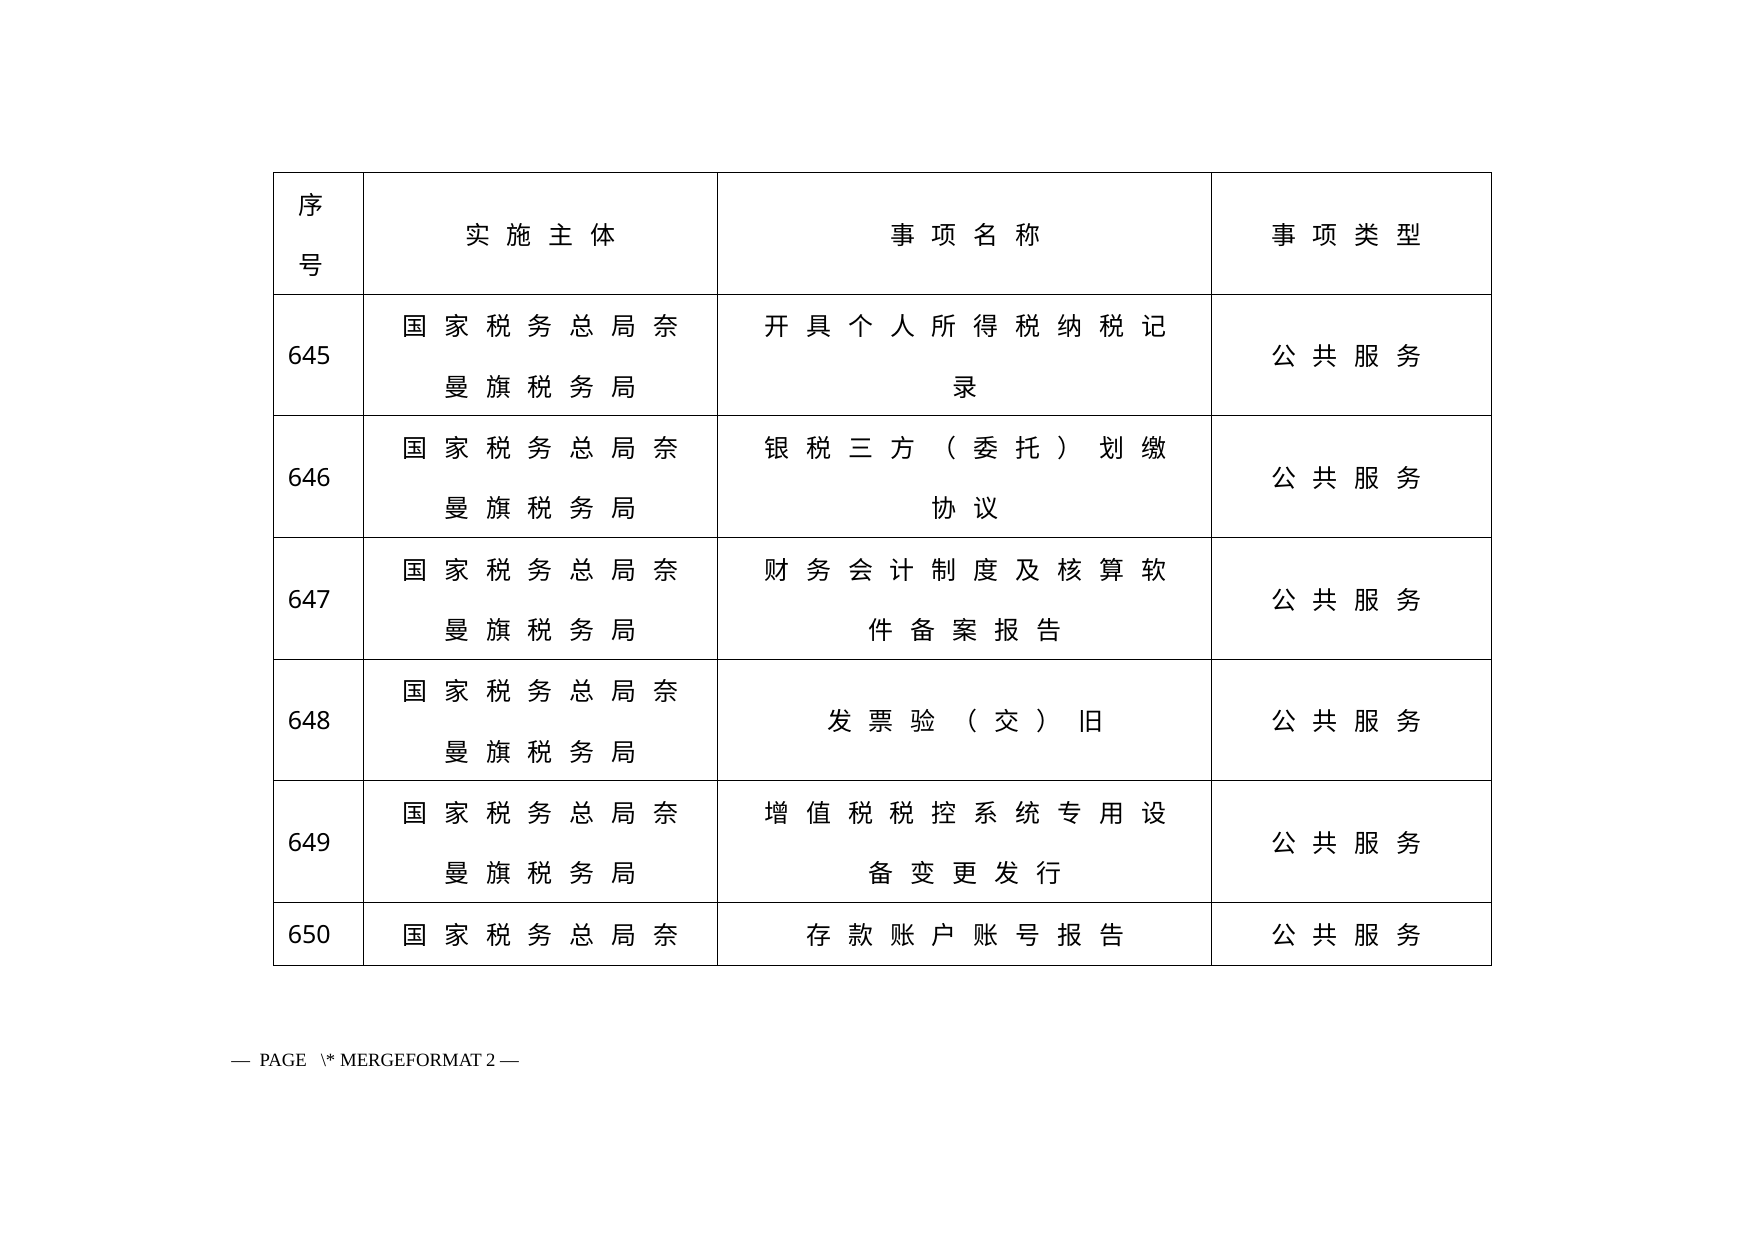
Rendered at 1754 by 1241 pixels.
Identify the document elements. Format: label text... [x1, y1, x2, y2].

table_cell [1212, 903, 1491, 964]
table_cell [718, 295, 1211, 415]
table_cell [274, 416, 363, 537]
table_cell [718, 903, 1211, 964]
table_header 事项名称 [718, 173, 1211, 294]
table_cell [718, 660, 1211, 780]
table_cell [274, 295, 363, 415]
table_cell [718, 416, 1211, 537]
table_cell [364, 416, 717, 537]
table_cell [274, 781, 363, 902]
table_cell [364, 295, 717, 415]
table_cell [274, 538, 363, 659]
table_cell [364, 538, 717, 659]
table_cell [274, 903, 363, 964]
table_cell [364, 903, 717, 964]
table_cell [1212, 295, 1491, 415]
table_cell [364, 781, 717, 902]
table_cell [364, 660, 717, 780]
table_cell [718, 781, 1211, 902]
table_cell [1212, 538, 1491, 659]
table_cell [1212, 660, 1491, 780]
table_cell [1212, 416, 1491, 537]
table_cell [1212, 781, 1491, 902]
table_header 实施主体 [364, 173, 717, 294]
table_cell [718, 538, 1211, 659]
table_header 事项类型 [1212, 173, 1491, 294]
table_header 序号 [274, 173, 363, 294]
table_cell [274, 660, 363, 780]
